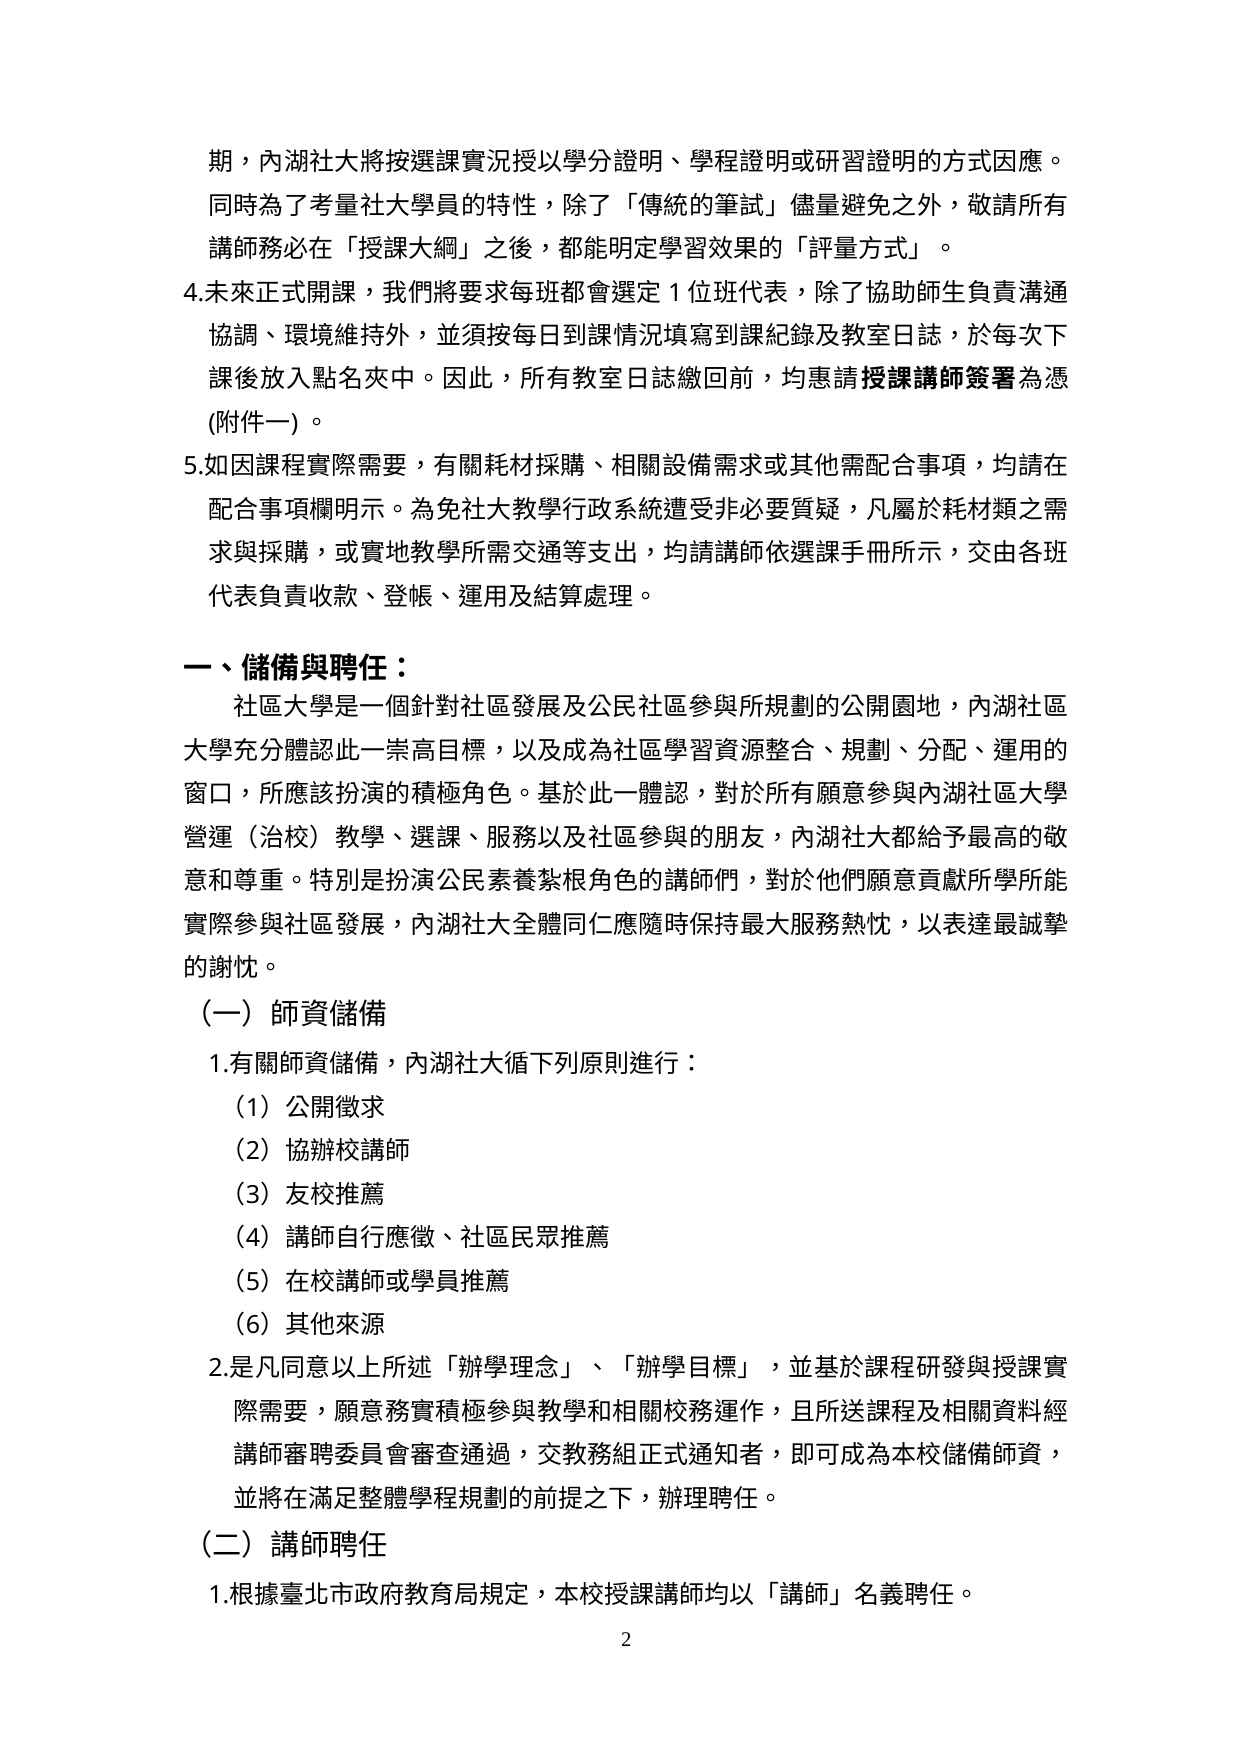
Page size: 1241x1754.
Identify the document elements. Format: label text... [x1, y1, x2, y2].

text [183, 142, 1069, 265]
text 是一個針對社區發展及公民社區參與所規劃的公開園地，內湖充分體認此一崇高目標，以及成為社區學習資源整合、規劃、分配、運用的窗口，所應該扮演的積極角色。基於此一體認，對於所有願意參與內湖營運（治校）教學、選課、服務以及社區參與的朋友，都給予最高的敬意和尊重。特別是扮演公民素養紮根角色的講師們，對於他們願意貢獻所學所能，實際參與社區發展，全體同仁應隨時保持最大服務熱忱，以表達最誠摯的謝忱。 [183, 687, 1069, 984]
text （二）講師聘任 [183, 1522, 1069, 1564]
text （4）講師自行應徵、社區民眾推薦 [183, 1217, 1069, 1254]
text （6）其他來源 [183, 1304, 1069, 1341]
text 5.如因課程實際需要，有關耗材採購、相關設備需求或其他需配合事項，均請在配合事項欄明示。為免社大教學行政系統遭受非必要質疑，凡屬於耗材類之需求與採購，或實地教學所需交通等支出，均請講師依選課手冊所示，交由各班代表負責收款、登帳、運用及結算處理。 [183, 446, 1069, 612]
text 1.根據臺北市政府規定，本校授課講師均以「講師」名義聘任。 [183, 1574, 1069, 1611]
text （5）在校講師或學員推薦 [183, 1261, 1069, 1297]
text 1.有關師資儲備，循下列原則進行： [183, 1044, 1069, 1080]
text （2）協辦校講師 [183, 1131, 1069, 1167]
text （3）友校推薦 [183, 1174, 1069, 1210]
text （一）師資儲備 [183, 991, 1069, 1033]
text 4.未來正式開課，我們將要求每班都會選定1位班代表，除了協助師生負責溝通協調、環境維持外，並須按每日到課情況填寫到課紀錄及教室日誌，於每次下課後放入點名夾中。因此，所有教室日誌繳回前，均惠請授課講師簽署為憑 (附件一) 。 [183, 272, 1069, 439]
text 2.是凡同意以上所述「辦學理念」、「辦學目標」，並基於課程研發與授課實際需要，願意務實積極參與教學和相關校務運作，且所送課程及相關資料經講師審聘委員會審查通過，交教務組正式通知者，即可成為本校儲備師資，並將在滿足整體學程規劃的前提之下，辦理聘任。 [208, 1348, 1069, 1514]
text 一、儲備與聘任： [183, 644, 1069, 687]
text （1）公開徵求 [183, 1087, 1069, 1123]
